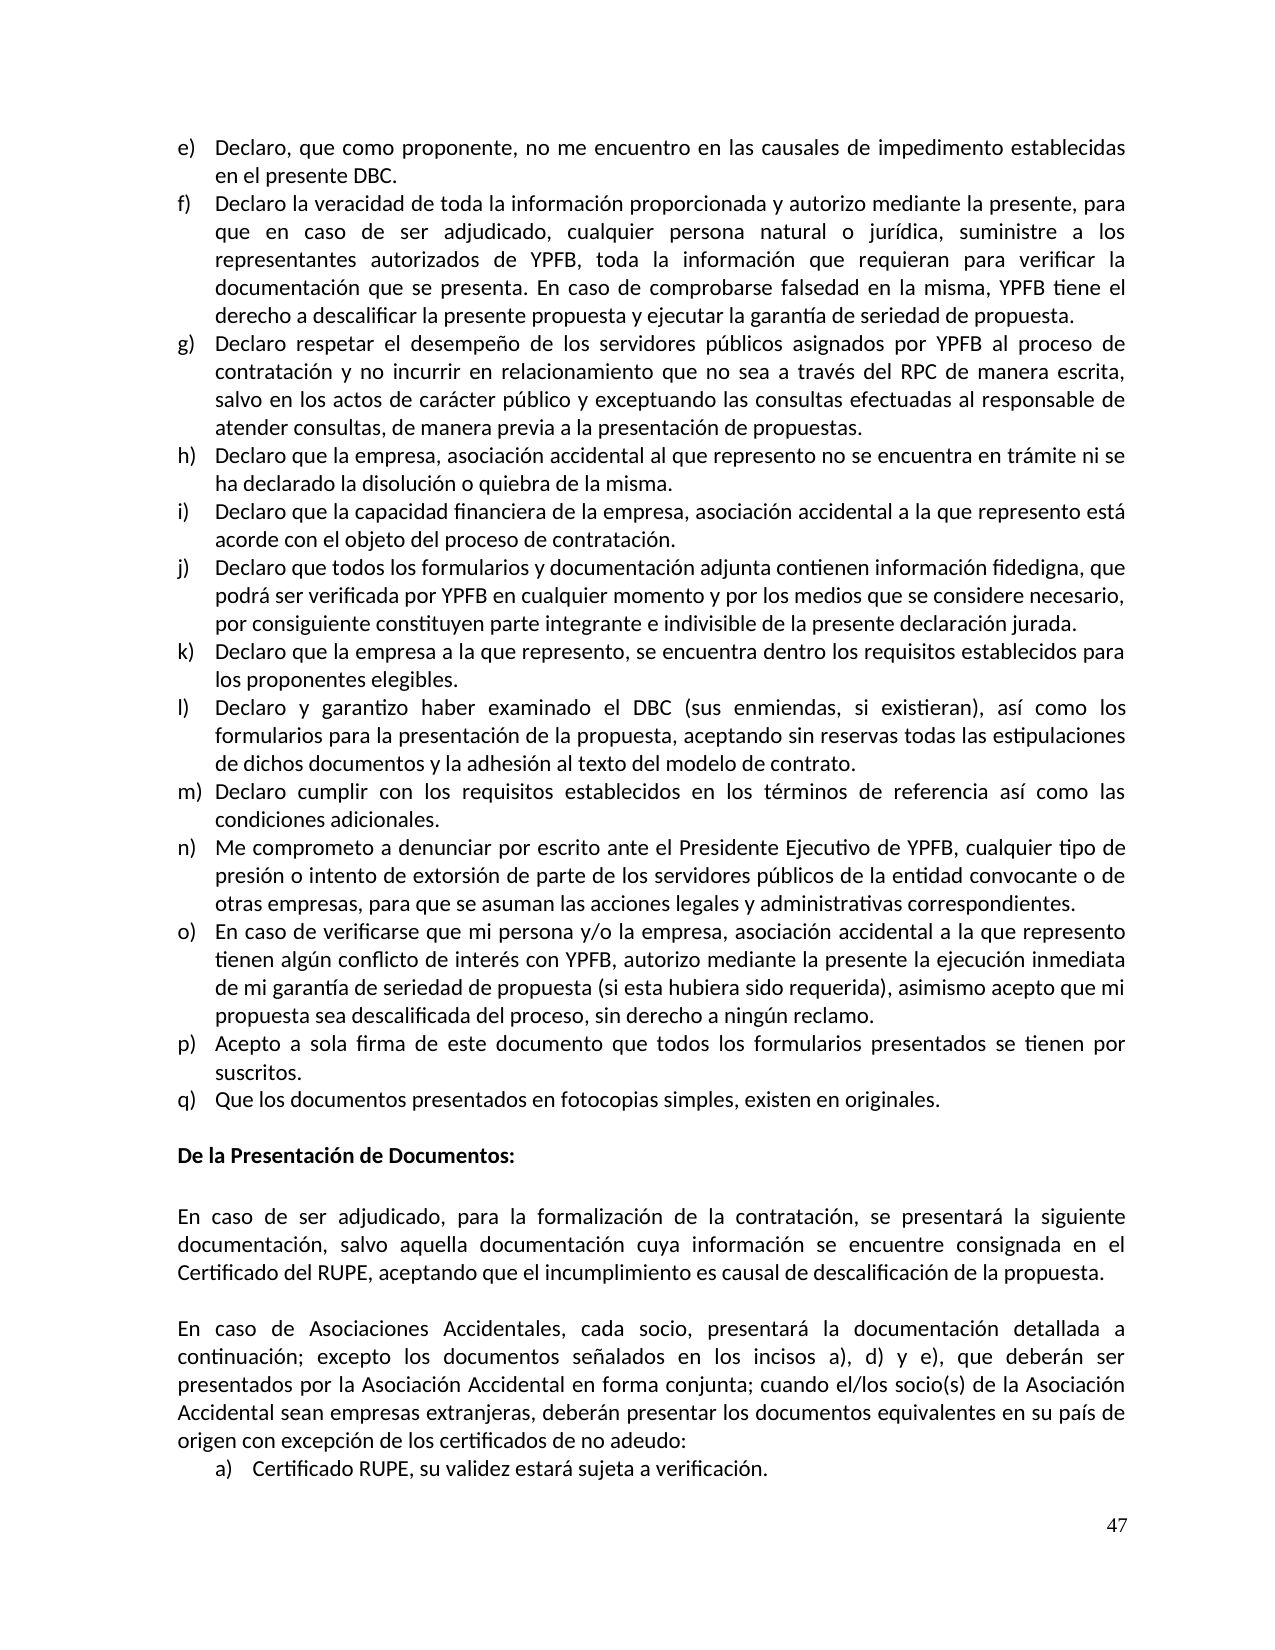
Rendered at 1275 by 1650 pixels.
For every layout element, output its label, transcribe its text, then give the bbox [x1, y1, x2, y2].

list Declaro que la empresa a la que represento, se encuentra dentro los requisitos establecidos para los proponentes elegibles. [177, 637, 1127, 693]
list Me comprometo a denunciar por escrito ante el Presidente Ejecutivo de YPFB, cualquier tipo de presión o intento de extorsión de parte de los servidores públicos de la entidad convocante o de otras empresas, para que se asuman las acciones legales y administrativas correspondientes. [177, 833, 1127, 917]
list Declaro que todos los formularios y documentación adjunta contienen información fidedigna, que podrá ser verificada por YPFB en cualquier momento y por los medios que se considere necesario, por consiguiente constituyen parte integrante e indivisible de la presente declaración jurada. [177, 553, 1127, 637]
list Declaro que la capacidad financiera de la empresa, asociación accidental a la que represento está acorde con el objeto del proceso de contratación. [177, 497, 1127, 553]
list De la Presentación de Documentos: [177, 1142, 1127, 1170]
list Declaro, que como proponente, no me encuentro en las causales de impedimento establecidas en el presente DBC. [177, 133, 1127, 189]
list Certificado RUPE, su validez estará sujeta a verificación. [215, 1454, 1127, 1482]
list Acepto a sola firma de este documento que todos los formularios presentados se tienen por suscritos. [177, 1029, 1127, 1086]
list Declaro la veracidad de toda la información proporcionada y autorizo mediante la presente, para que en caso de ser adjudicado, cualquier persona natural o jurídica, suministre a los representantes autorizados de YPFB, toda la información que requieran para verificar la documentación que se presenta. En caso de comprobarse falsedad en la misma, YPFB tiene el derecho a descalificar la presente propuesta y ejecutar la garantía de seriedad de propuesta. [177, 189, 1127, 329]
text En caso de ser adjudicado, para la formalización de la contratación, se presentará la siguiente documentación, salvo aquella documentación cuya información se encuentre consignada en el Certificado del RUPE, aceptando que el incumplimiento es causal de descalificación de la propuesta. [177, 1202, 1127, 1286]
list Declaro respetar el desempeño de los servidores públicos asignados por YPFB al proceso de contratación y no incurrir en relacionamiento que no sea a través del RPC de manera escrita, salvo en los actos de carácter público y exceptuando las consultas efectuadas al responsable de atender consultas, de manera previa a la presentación de propuestas. [177, 329, 1127, 441]
list Declaro cumplir con los requisitos establecidos en los términos de referencia así como las condiciones adicionales. [177, 777, 1127, 833]
list Que los documentos presentados en fotocopias simples, existen en originales. [177, 1086, 1127, 1114]
list En caso de verificarse que mi persona y/o la empresa, asociación accidental a la que represento tienen algún conflicto de interés con YPFB, autorizo mediante la presente la ejecución inmediata de mi garantía de seriedad de propuesta (si esta hubiera sido requerida), asimismo acepto que mi propuesta sea descalificada del proceso, sin derecho a ningún reclamo. [177, 917, 1127, 1029]
list Declaro y garantizo haber examinado el DBC (sus enmiendas, si existieran), así como los formularios para la presentación de la propuesta, aceptando sin reservas todas las estipulaciones de dichos documentos y la adhesión al texto del modelo de contrato. [177, 693, 1127, 777]
list Declaro que la empresa, asociación accidental al que represento no se encuentra en trámite ni se ha declarado la disolución o quiebra de la misma. [177, 441, 1127, 497]
text En caso de Asociaciones Accidentales, cada socio, presentará la documentación detallada a continuación; excepto los documentos señalados en los incisos a), d) y e), que deberán ser presentados por la Asociación Accidental en forma conjunta; cuando el/los socio(s) de la Asociación Accidental sean empresas extranjeras, deberán presentar los documentos equivalentes en su país de origen con excepción de los certificados de no adeudo: [177, 1314, 1127, 1454]
